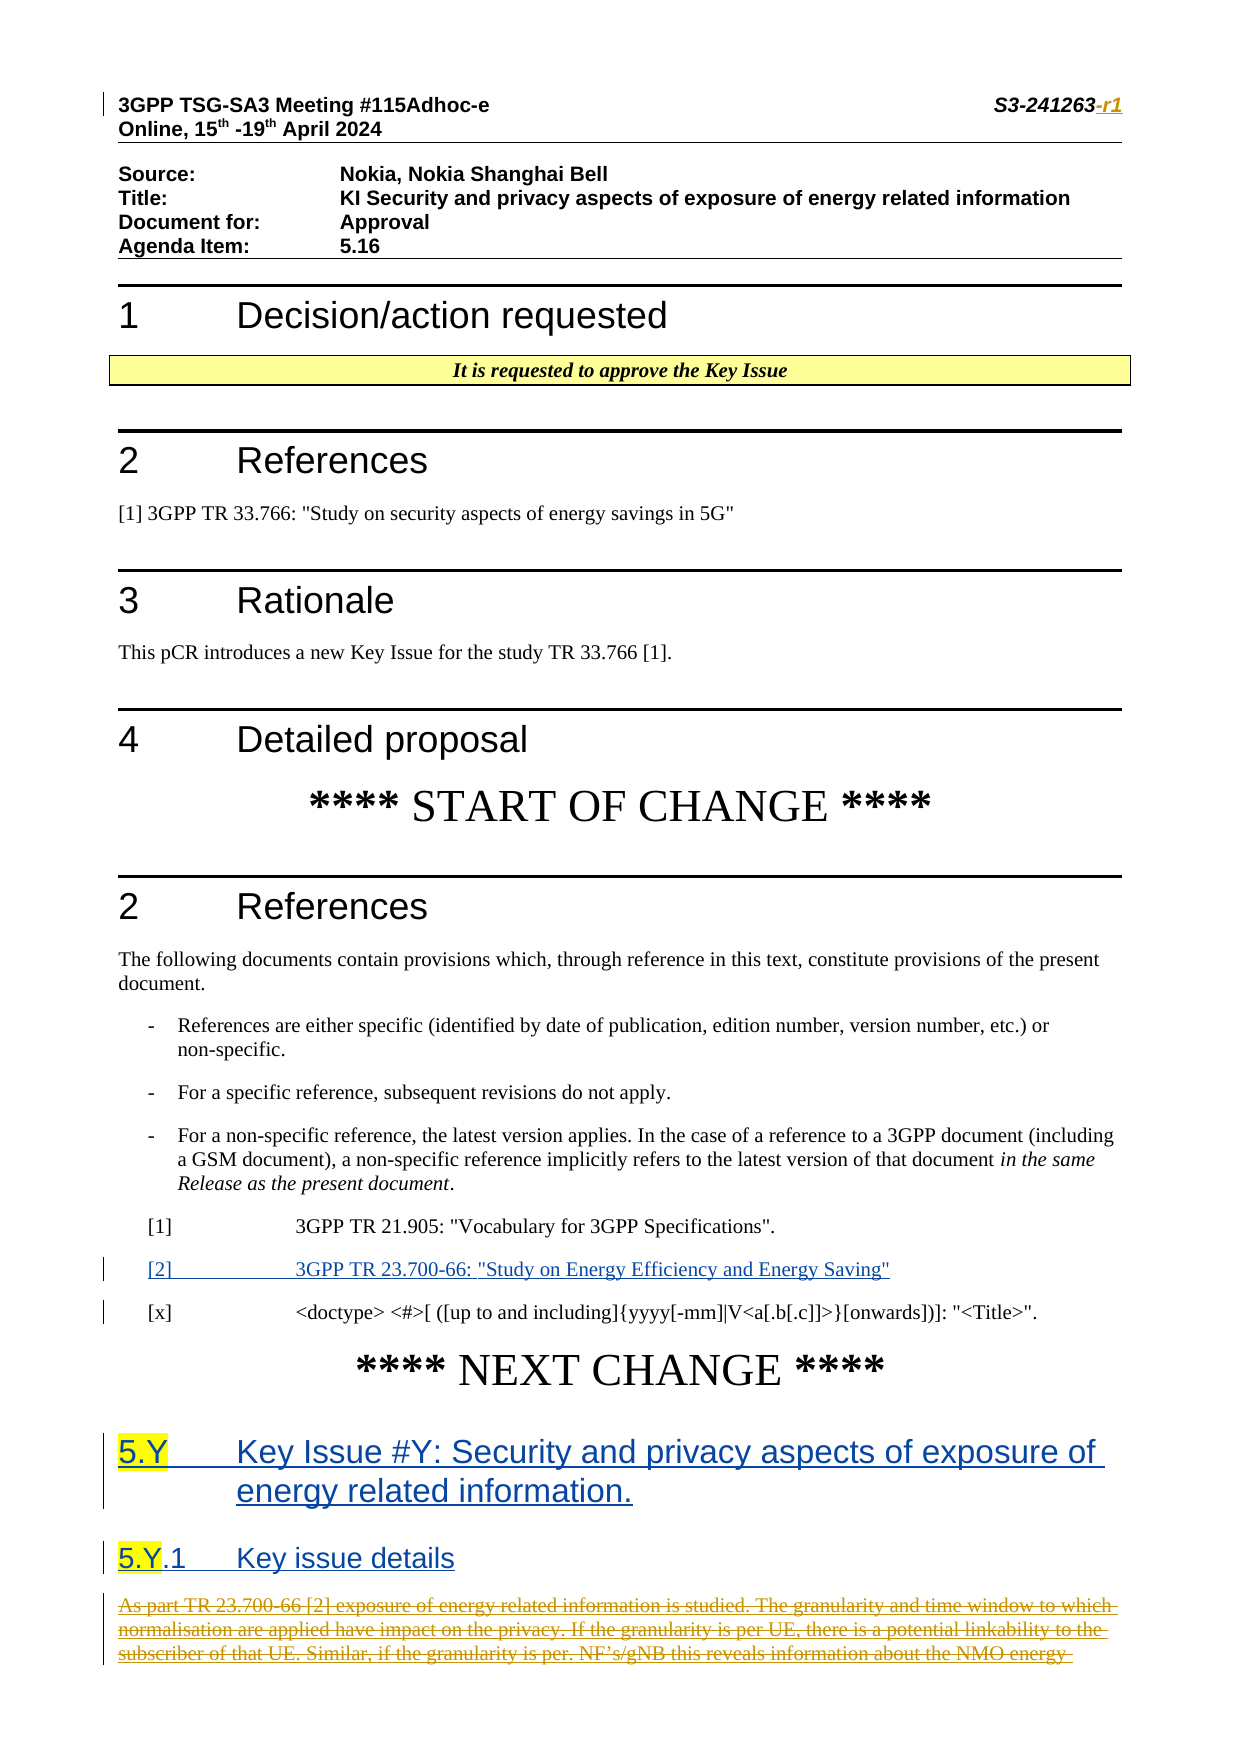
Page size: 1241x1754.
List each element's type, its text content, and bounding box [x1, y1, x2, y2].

text - For a specific reference, subsequent revisions do not apply. [148, 1080, 1122, 1104]
subtitle 2 References [118, 878, 1122, 928]
text **** NEXT CHANGE **** [118, 1342, 1122, 1395]
text Source: Nokia, Nokia Shanghai Bell [118, 162, 1122, 186]
subtitle 3 Rationale [118, 572, 1122, 621]
subtitle 2 References [118, 433, 1122, 482]
subtitle 1 Decision/action requested [118, 287, 1122, 337]
text Title: KI Security and privacy aspects of exposure of energy related information [118, 186, 1122, 210]
text This pCR introduces a new Key Issue for the study TR 33.766 [1]. [118, 640, 1122, 664]
text 3GPP TSG-SA3 Meeting #115Adhoc-e S3-241263 [118, 92, 1122, 116]
subtitle 4 Detailed proposal [118, 711, 1122, 760]
text [1] 3GPP TR 21.905: "Vocabulary for 3GPP Specifications". [148, 1214, 1122, 1238]
text Document for: Approval [118, 210, 1122, 234]
text - For a non-specific reference, the latest version applies. In the case of a reference to a 3GPP document (including a GSM document), a non-specific reference implicitly refers to the latest version of that document in the same Release as the present document. [148, 1123, 1122, 1195]
text It is requested to approve the Key Issue [110, 356, 1130, 384]
text Agenda Item: 5.16 [118, 234, 1122, 258]
text **** START OF CHANGE **** [118, 779, 1122, 831]
text Online, 15th -19th April 2024 [118, 116, 1122, 142]
text [x] <doctype> <#>[ ([up to and including]{yyyy[-mm]|V<a[.b[.c]]>}[onwards])]: "<Title>". [148, 1299, 1122, 1324]
text - References are either specific (identified by date of publication, edition number, version number, etc.) or non-specific. [148, 1013, 1122, 1061]
text The following documents contain provisions which, through reference in this text, constitute provisions of the present document. [118, 946, 1122, 994]
text [1] 3GPP TR 33.766: "Study on security aspects of energy savings in 5G" [118, 501, 1122, 525]
